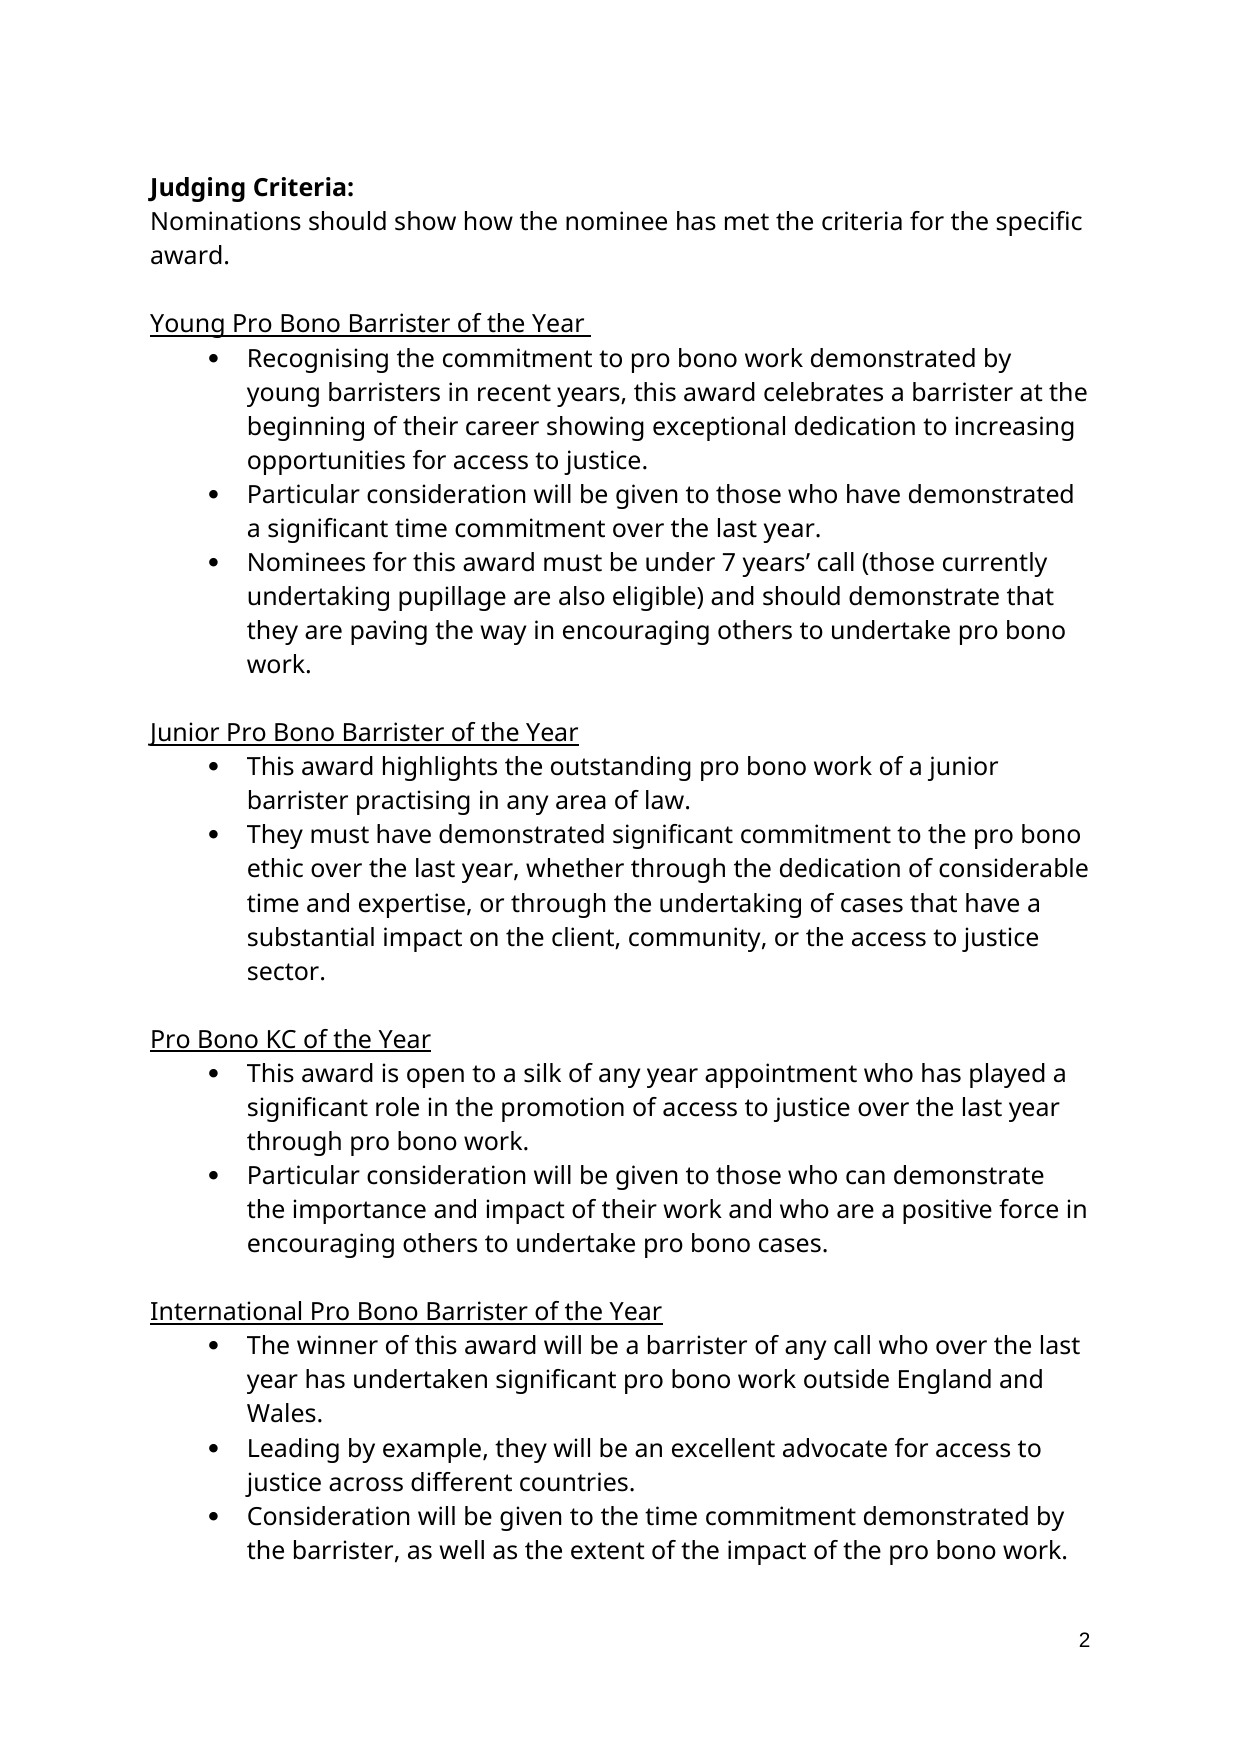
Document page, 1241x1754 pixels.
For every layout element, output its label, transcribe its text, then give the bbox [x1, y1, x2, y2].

list This award is open to a silk of any year appointment who has played a significant role in the promotion of access to justice over the last year through pro bono work. [209, 1056, 1090, 1158]
list This award highlights the outstanding pro bono work of a junior barrister practising in any area of law. [209, 749, 1090, 817]
list The winner of this award will be a barrister of any call who over the last year has undertaken significant pro bono work outside England and Wales. [209, 1328, 1090, 1430]
list Nominees for this award must be under 7 years’ call (those currently undertaking pupillage are also eligible) and should demonstrate that they are paving the way in encouraging others to undertake pro bono work. [209, 544, 1090, 681]
text International Pro Bono Barrister of the Year [150, 1294, 1090, 1328]
list Particular consideration will be given to those who can demonstrate the importance and impact of their work and who are a positive force in encouraging others to undertake pro bono cases. [209, 1158, 1090, 1260]
list Consideration will be given to the time commitment demonstrated by the barrister, as well as the extent of the impact of the pro bono work. [209, 1498, 1090, 1566]
list Particular consideration will be given to those who have demonstrated a significant time commitment over the last year. [209, 476, 1090, 544]
list Recognising the commitment to pro bono work demonstrated by young barristers in recent years, this award celebrates a barrister at the beginning of their career showing exceptional dedication to increasing opportunities for access to justice. [209, 340, 1090, 476]
list They must have demonstrated significant commitment to the pro bono ethic over the last year, whether through the dedication of considerable time and expertise, or through the undertaking of cases that have a substantial impact on the client, community, or the access to justice sector. [209, 817, 1090, 987]
text Young Pro Bono Barrister of the Year [150, 306, 1090, 340]
text Junior Pro Bono Barrister of the Year [150, 715, 1090, 749]
text Pro Bono KC of the Year [150, 1021, 1090, 1056]
text Nominations should show how the nominee has met the criteria for the specific award. [150, 204, 1090, 272]
text Judging Criteria: [150, 170, 1090, 204]
list Leading by example, they will be an excellent advocate for access to justice across different countries. [209, 1430, 1090, 1498]
